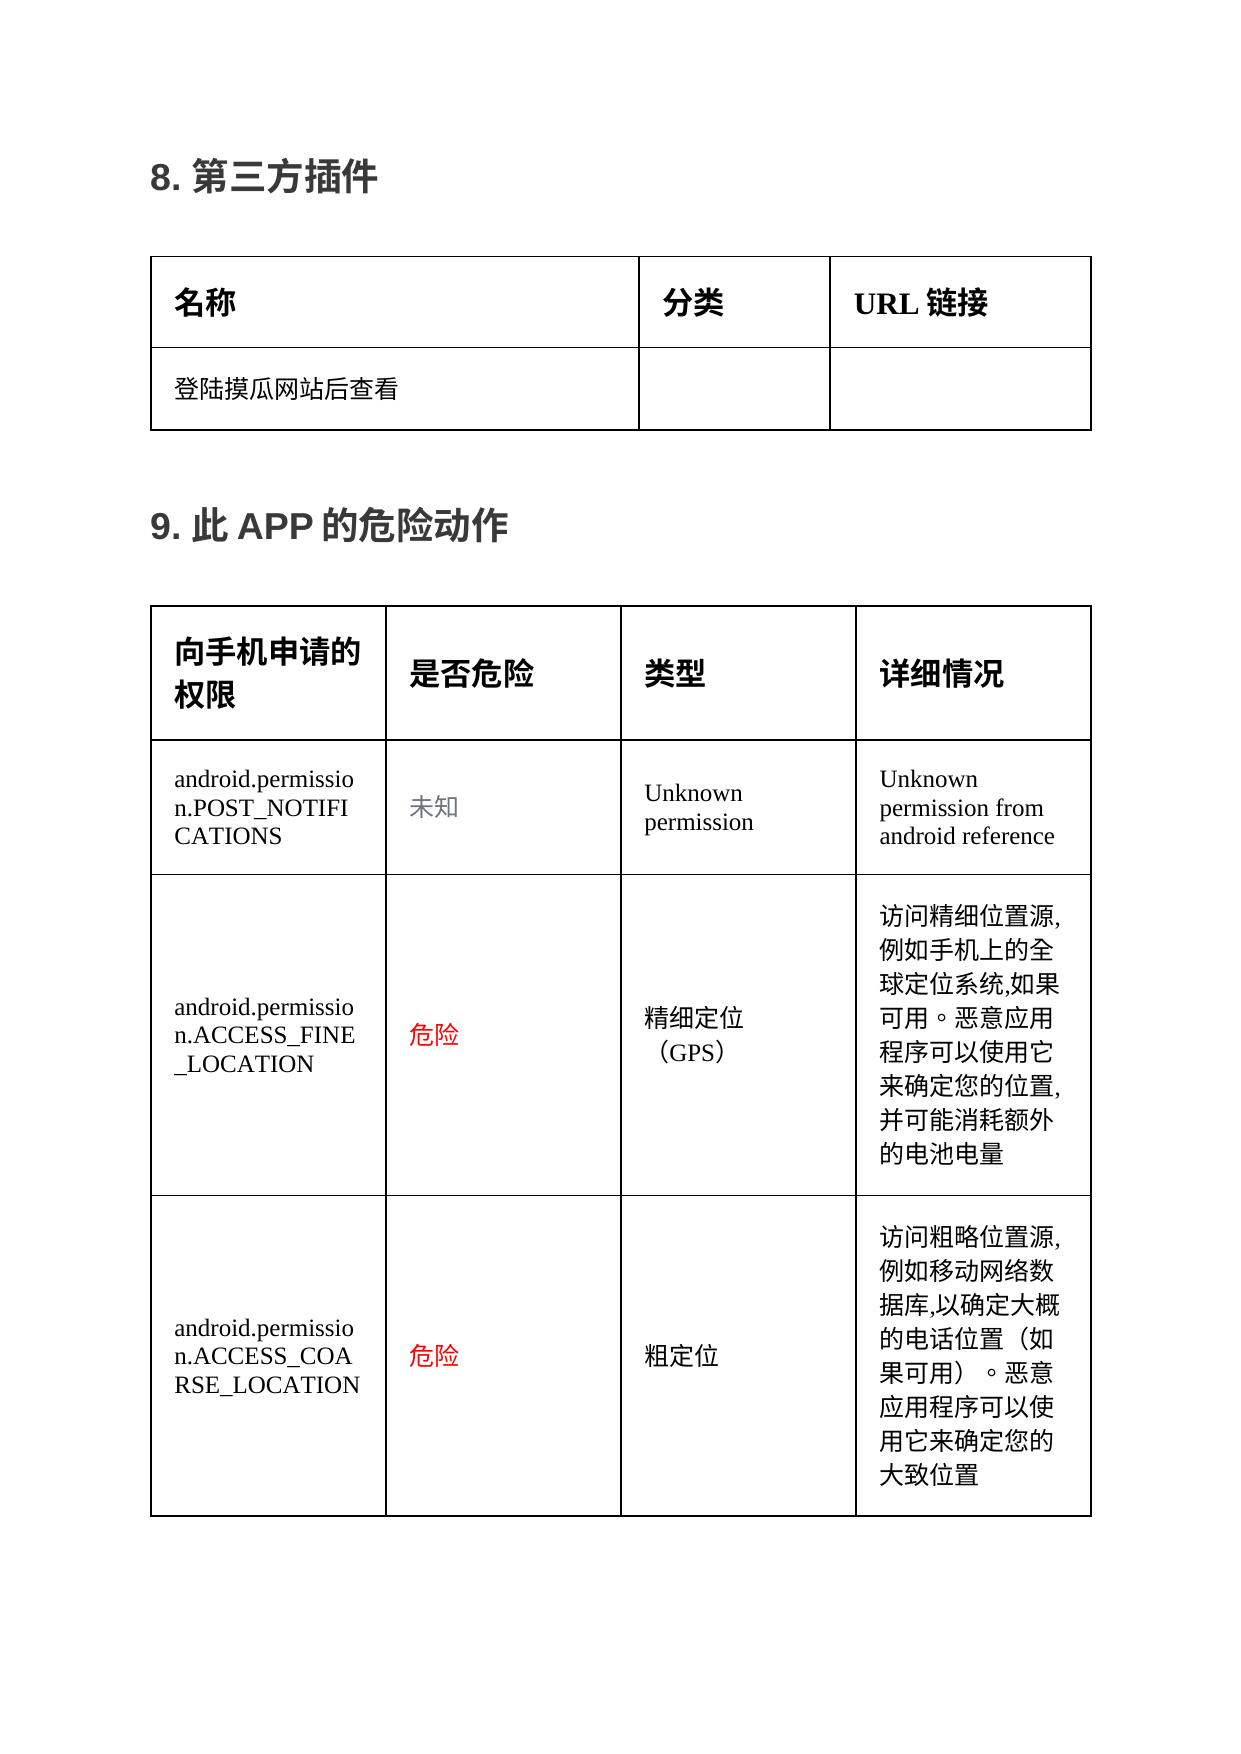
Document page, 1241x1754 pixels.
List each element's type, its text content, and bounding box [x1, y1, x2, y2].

table_cell 危险 [387, 875, 620, 1194]
table_cell Unknown permission [622, 741, 855, 873]
table_header 是否危险 [387, 607, 620, 739]
table_header 向手机申请的权限 [152, 607, 385, 739]
table_cell android.permission.POST_NOTIFICATIONS [152, 741, 385, 873]
table_cell 访问精细位置源,例如手机上的全球定位系统,如果可用。恶意应用程序可以使用它来确定您的位置,并可能消耗额外的电池电量 [857, 875, 1090, 1194]
table_header URL链接 [831, 257, 1090, 347]
table_cell 访问粗略位置源,例如移动网络数据库,以确定大概的电话位置（如果可用）。恶意应用程序可以使用它来确定您的大致位置 [857, 1196, 1090, 1515]
table_cell 危险 [387, 1196, 620, 1515]
table_header 名称 [152, 257, 638, 347]
table_header 类型 [622, 607, 855, 739]
table_cell 粗定位 [622, 1196, 855, 1515]
table_cell [640, 348, 829, 429]
subtitle 9. 此APP的危险动作 [150, 499, 1090, 551]
table_cell android.permission.ACCESS_COARSE_LOCATION [152, 1196, 385, 1515]
table_cell Unknown permission from android reference [857, 741, 1090, 873]
table_cell 精细定位（GPS） [622, 875, 855, 1194]
table_cell 未知 [387, 741, 620, 873]
table_cell [831, 348, 1090, 429]
table_header 详细情况 [857, 607, 1090, 739]
table_cell 登陆摸瓜网站后查看 [152, 348, 638, 429]
table_cell android.permission.ACCESS_FINE_LOCATION [152, 875, 385, 1194]
table_header 分类 [640, 257, 829, 347]
subtitle 8. 第三方插件 [150, 150, 1090, 201]
